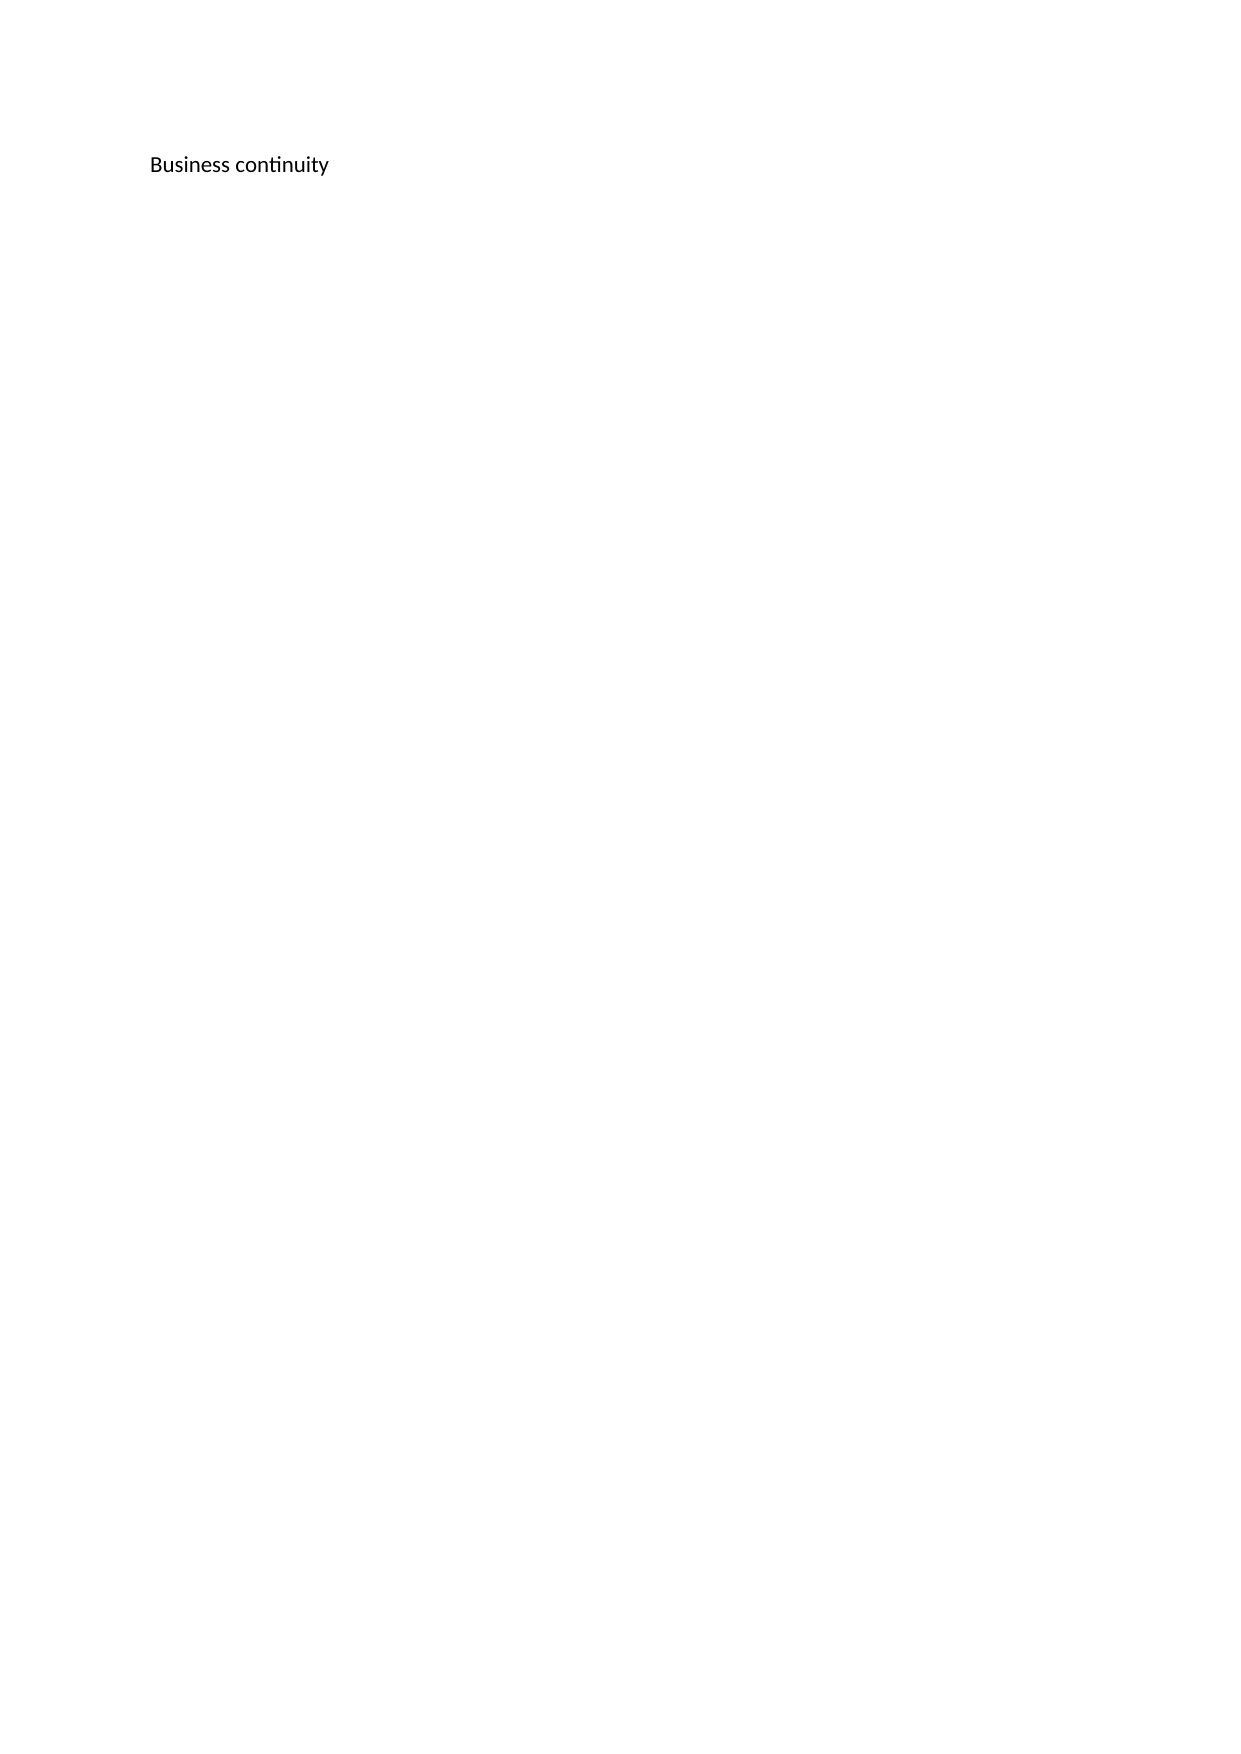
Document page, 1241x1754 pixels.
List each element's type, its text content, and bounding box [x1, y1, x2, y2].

text Business continuity [150, 150, 1090, 178]
